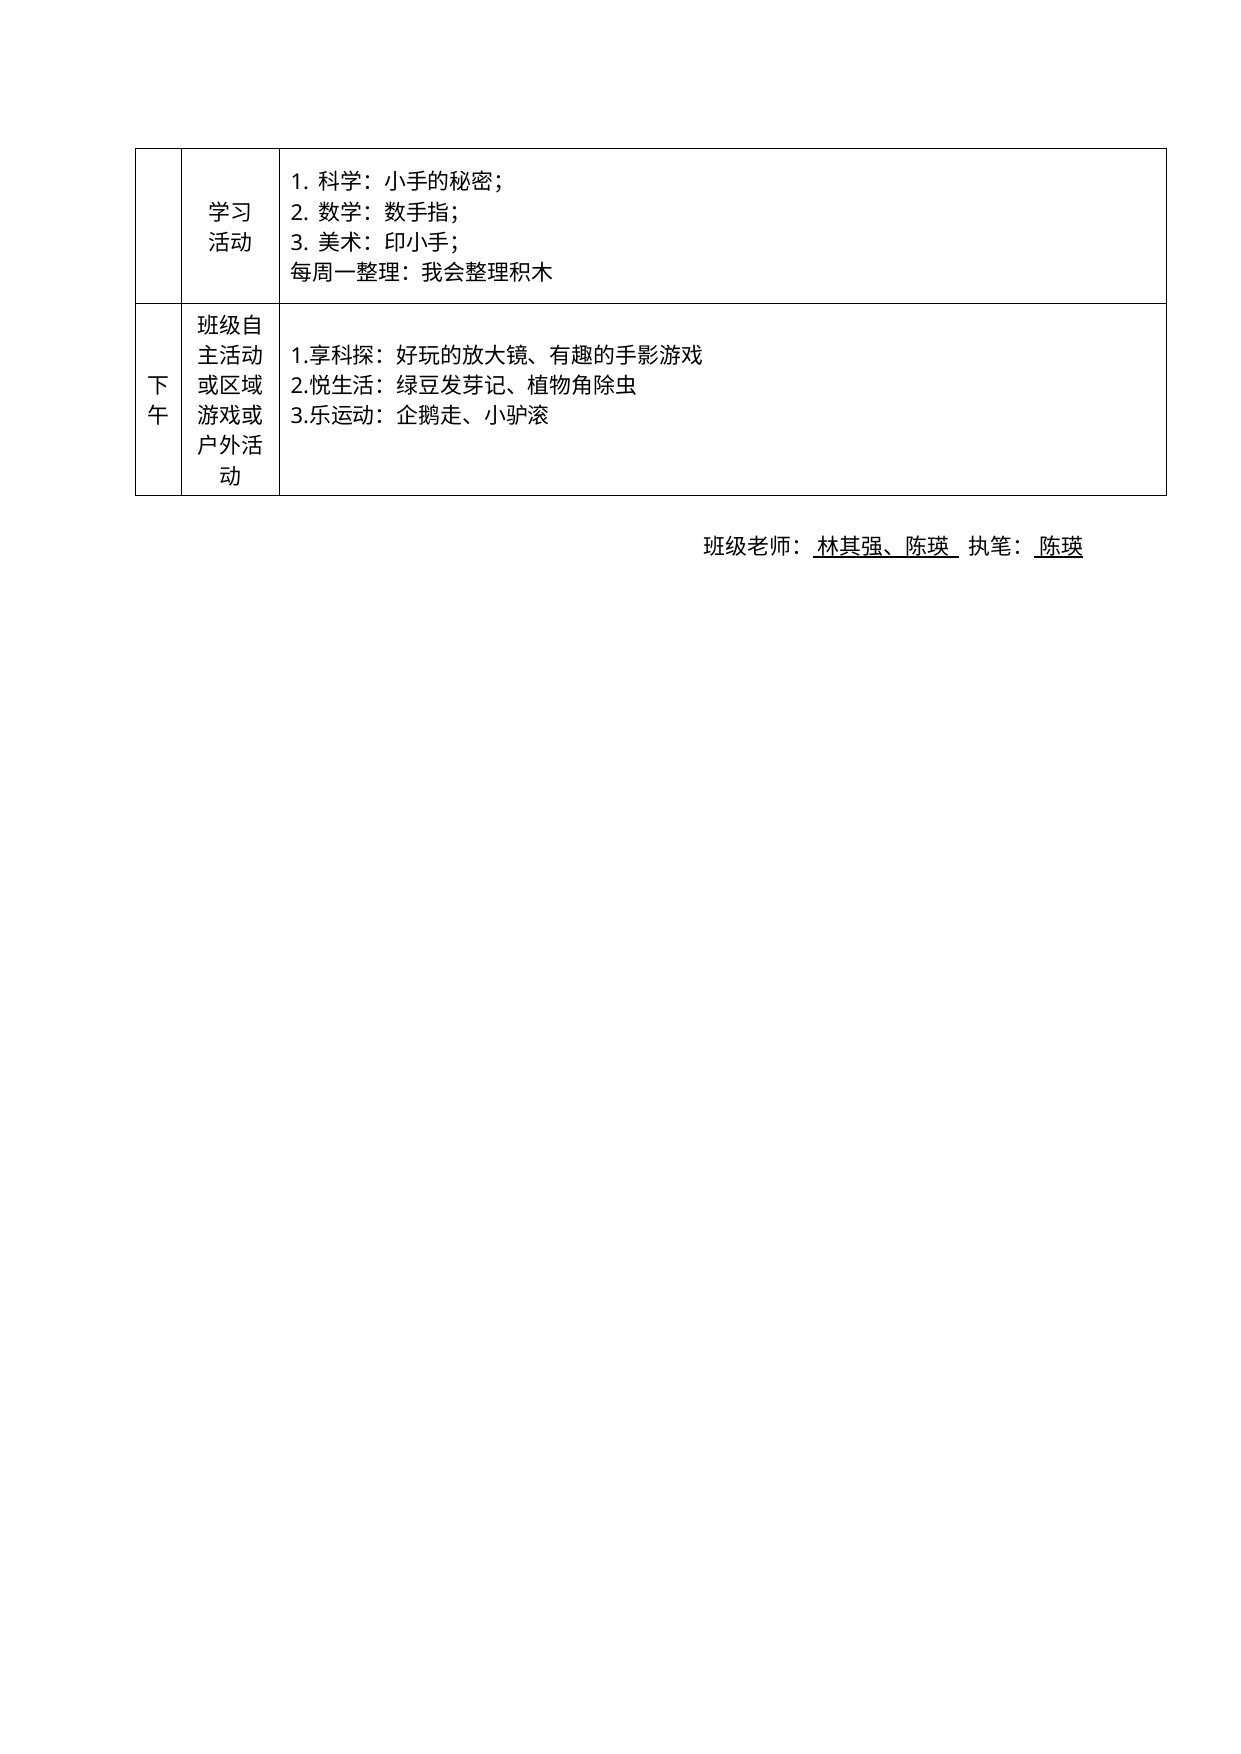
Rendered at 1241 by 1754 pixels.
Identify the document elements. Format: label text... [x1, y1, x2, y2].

text 班级老师： 林其强、陈瑛 执笔： 陈瑛 [136, 528, 1082, 561]
table_cell 科学：小手的秘密； 数学：数手指； 美术：印小手； 每周一整理：我会整理积木 [280, 149, 1166, 303]
table_cell 1.享科探：好玩的放大镜、有趣的手影游戏 2.悦生活：绿豆发芽记、植物角除虫 3.乐运动：企鹅走、小驴滚 [280, 304, 1166, 495]
table_cell 班级自主活动或区域游戏或户外活动 [182, 304, 279, 495]
table_cell 下午 [136, 304, 181, 495]
table_cell 学习 活动 [182, 149, 279, 303]
